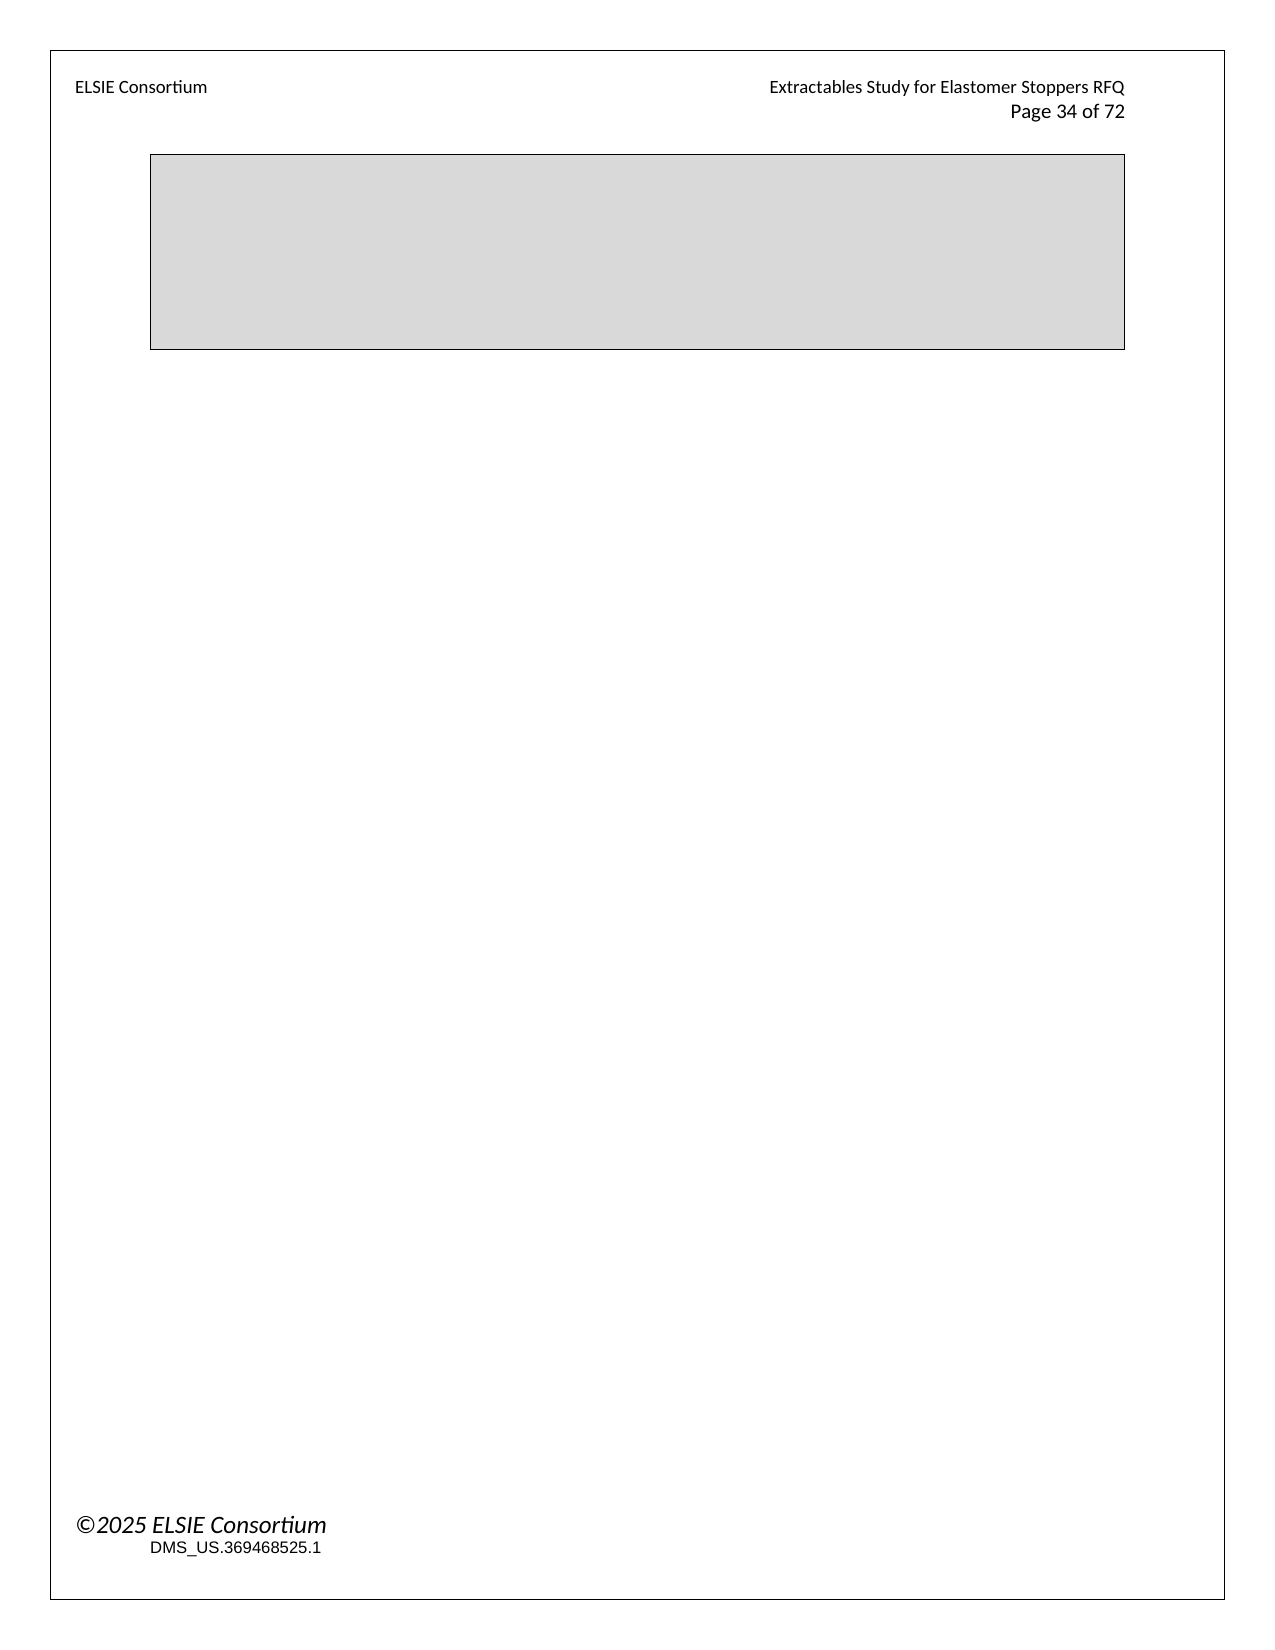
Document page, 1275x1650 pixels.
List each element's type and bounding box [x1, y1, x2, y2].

table_header [151, 155, 1124, 349]
